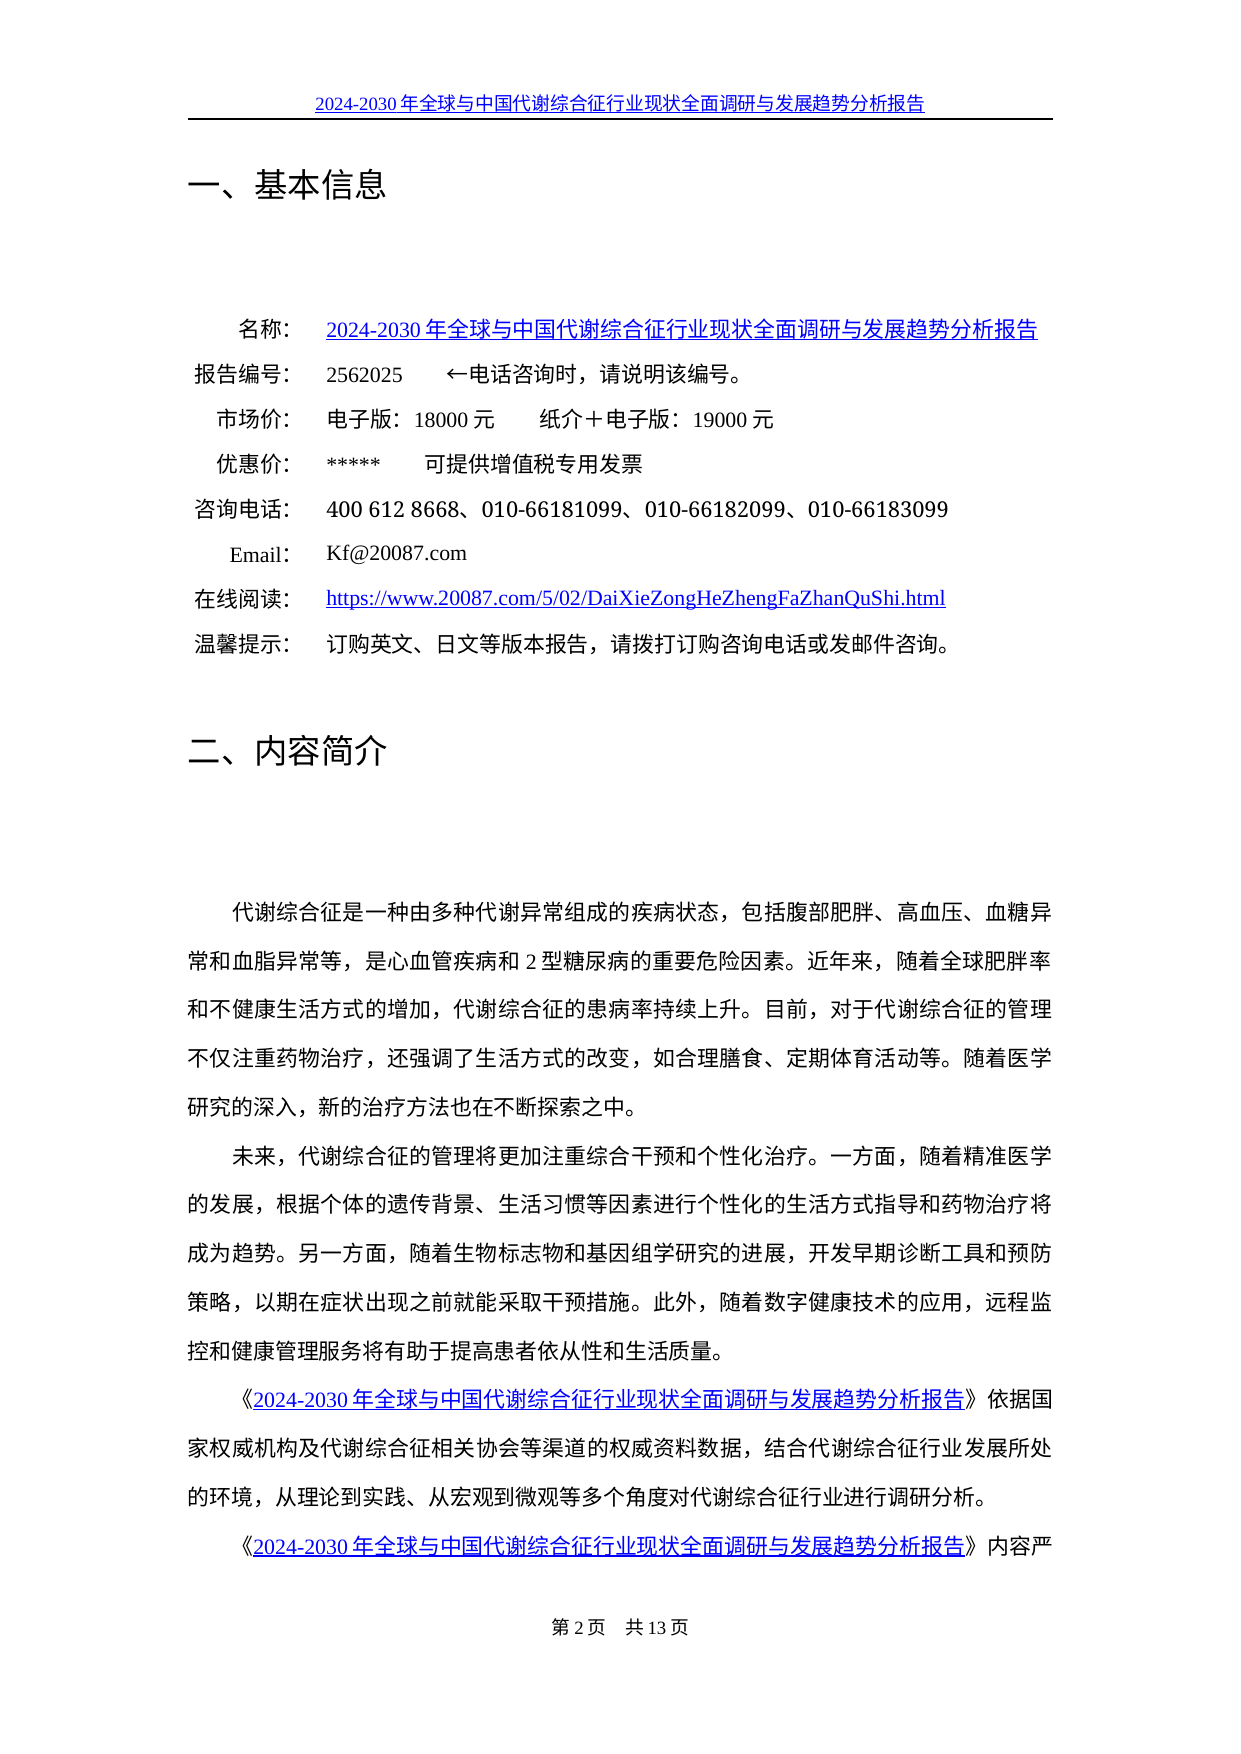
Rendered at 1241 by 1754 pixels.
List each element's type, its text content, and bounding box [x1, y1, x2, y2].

table_cell 电子版：18000 元 纸介＋电子版：19000 元 [315, 402, 1073, 447]
table_cell Kf@20087.com [315, 537, 1073, 582]
table_cell 优惠价： [167, 447, 315, 492]
title 二、内容简介 [187, 717, 1053, 782]
table_header 2024-2030年全球与中国代谢综合征行业现状全面调研与发展趋势分析报告 [315, 312, 1073, 357]
table_header 名称： [167, 312, 315, 357]
table_cell 在线阅读： [167, 582, 315, 627]
table_cell 订购英文、日文等版本报告，请拨打订购咨询电话或发邮件咨询。 [315, 627, 1073, 672]
table_cell 报告编号： [167, 357, 315, 402]
table_cell ***** 可提供增值税专用发票 [315, 447, 1073, 492]
title 一、基本信息 [187, 150, 1053, 215]
table_cell [315, 582, 1073, 627]
table_cell 市场价： [167, 402, 315, 447]
table_cell Email： [167, 537, 315, 582]
table_cell 400 612 8668、010-66181099、010-66182099、010-66183099 [315, 492, 1073, 537]
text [187, 894, 1053, 1561]
table_cell 2562025 ←电话咨询时，请说明该编号。 [315, 357, 1073, 402]
table_cell 温馨提示： [167, 627, 315, 672]
table_cell 咨询电话： [167, 492, 315, 537]
